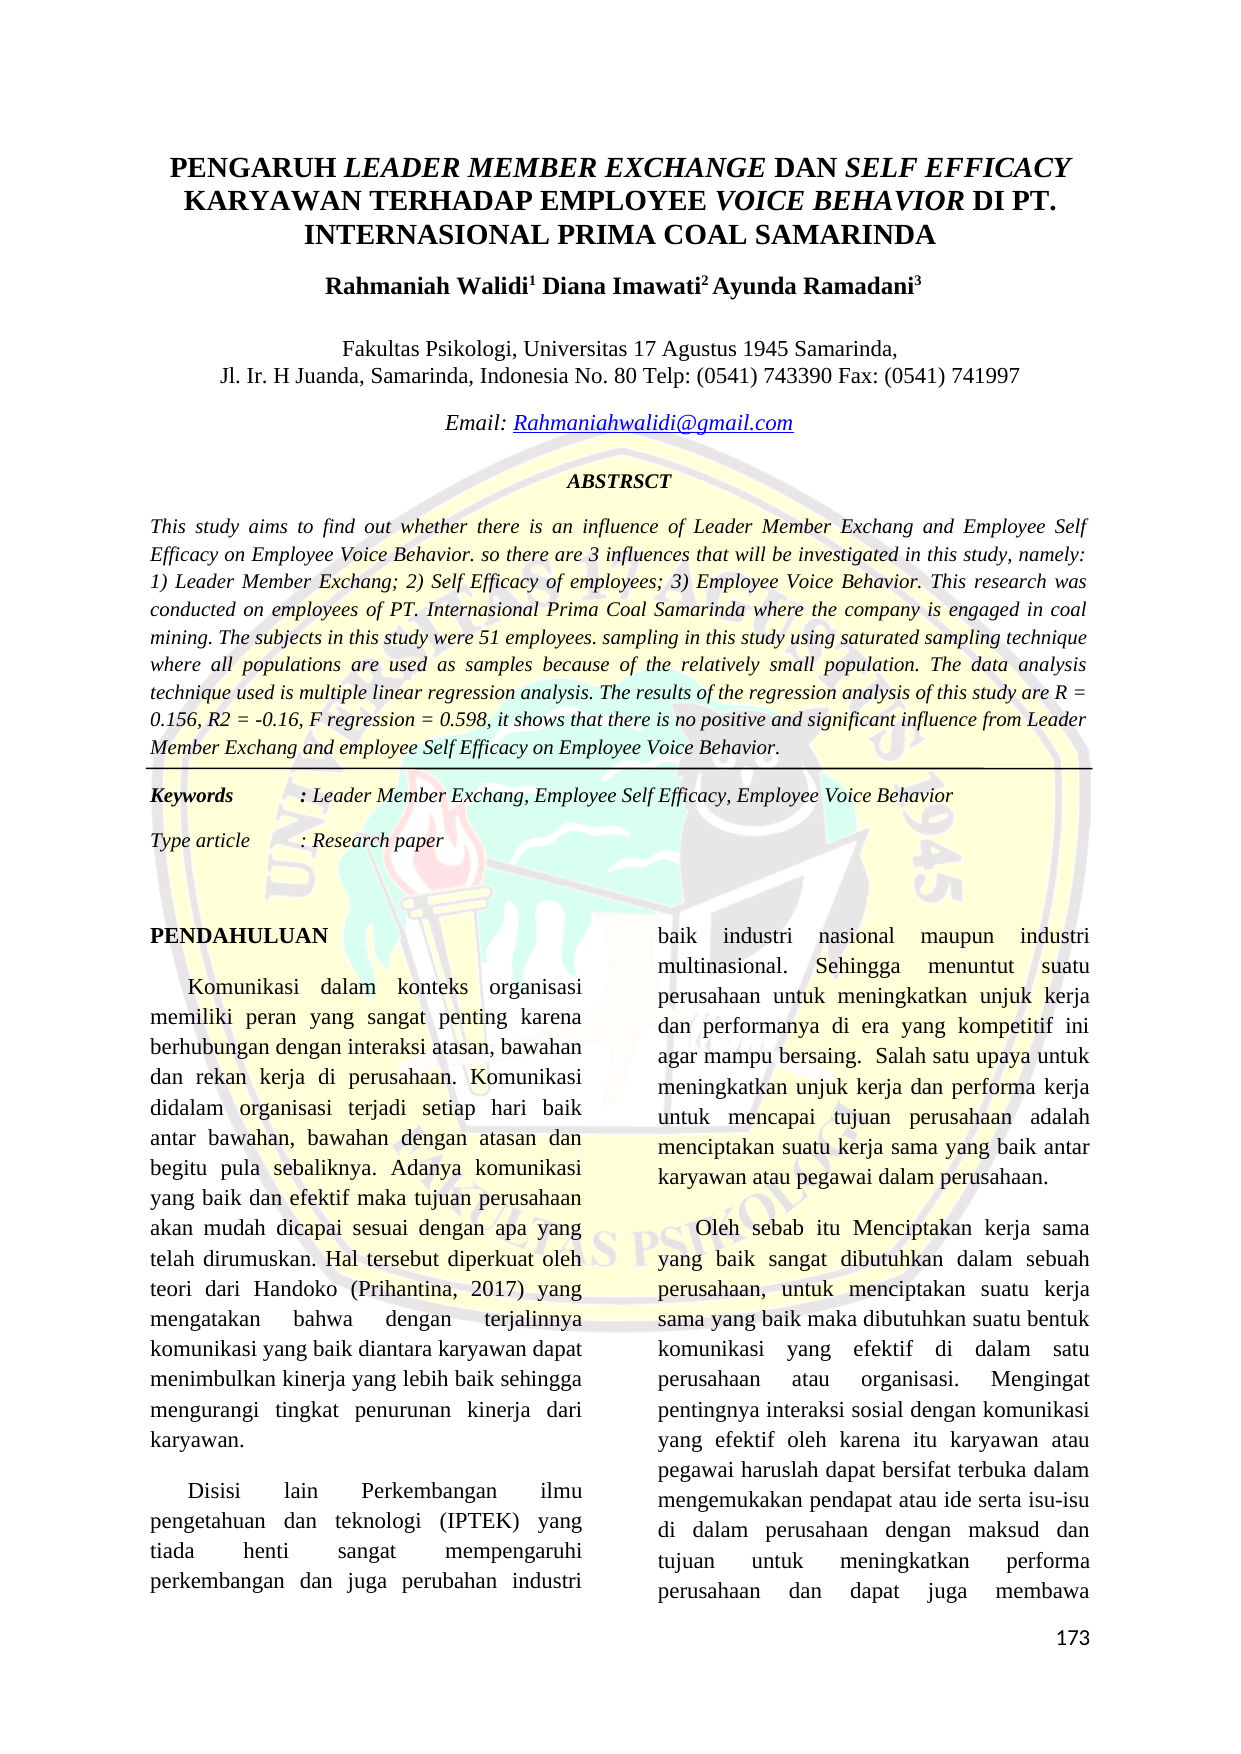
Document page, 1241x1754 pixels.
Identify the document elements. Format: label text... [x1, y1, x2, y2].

text PENDAHULUAN [150, 922, 583, 948]
text Disisi lain Perkembangan ilmu pengetahuan dan teknologi (IPTEK) yang tiada henti sangat mempengaruhi perkembangan dan juga perubahan industri baik industri nasional maupun industri multinasional. Sehingga menuntut suatu perusahaan untuk meningkatkan unjuk kerja dan performanya di era yang kompetitif ini agar mampu bersaing. Salah satu upaya untuk meningkatkan unjuk kerja dan performa kerja untuk mencapai tujuan perusahaan adalah menciptakan suatu kerja sama yang baik antar karyawan atau pegawai dalam perusahaan. [658, 922, 1090, 1190]
text Komunikasi dalam konteks organisasi memiliki peran yang sangat penting karena berhubungan dengan interaksi atasan, bawahan dan rekan kerja di perusahaan. Komunikasi didalam organisasi terjadi setiap hari baik antar bawahan, bawahan dengan atasan dan begitu pula sebaliknya. Adanya komunikasi yang baik dan efektif maka tujuan perusahaan akan mudah dicapai sesuai dengan apa yang telah dirumuskan. Hal tersebut diperkuat oleh teori dari Handoko (Prihantina, 2017) yang mengatakan bahwa dengan terjalinnya komunikasi yang baik diantara karyawan dapat menimbulkan kinerja yang lebih baik sehingga mengurangi tingkat penurunan kinerja dari karyawan. [150, 973, 583, 1452]
text Disisi lain Perkembangan ilmu pengetahuan dan teknologi (IPTEK) yang tiada henti sangat mempengaruhi perkembangan dan juga perubahan industri baik industri nasional maupun industri multinasional. Sehingga menuntut suatu perusahaan untuk meningkatkan unjuk kerja dan performanya di era yang kompetitif ini agar mampu bersaing. Salah satu upaya untuk meningkatkan unjuk kerja dan performa kerja untuk mencapai tujuan perusahaan adalah menciptakan suatu kerja sama yang baik antar karyawan atau pegawai dalam perusahaan. [150, 1477, 583, 1594]
text This study aims to find out whether there is an influence of Leader Member Exchang and Employee Self Efficacy on Employee Voice Behavior. so there are 3 influences that will be investigated in this study, namely: 1) Leader Member Exchang; 2) Self Efficacy of employees; 3) Employee Voice Behavior. This research was conducted on employees of PT. Internasional Prima Coal Samarinda where the company is engaged in coal mining. The subjects in this study were 51 employees. sampling in this study using saturated sampling technique where all populations are used as samples because of the relatively small population. The data analysis technique used is multiple linear regression analysis. The results of the regression analysis of this study are R = 0.156, R2 = -0.16, F regression = 0.598, it shows that there is no positive and significant influence from Leader Member Exchang and employee Self Efficacy on Employee Voice Behavior. [150, 514, 1090, 759]
text Rahmaniah Walidi1 Diana Imawati2 Ayunda Ramadani3 [150, 271, 1090, 300]
text Type article : Research paper [150, 828, 1090, 852]
text ABSTRSCT [150, 469, 1090, 493]
text Fakultas Psikologi, Universitas 17 Agustus 1945 Samarinda, Jl. Ir. H Juanda, Samarinda, Indonesia No. 80 Telp: (0541) 743390 Fax: (0541) 741997 [150, 335, 1090, 388]
text Email: Rahmaniahwalidi@gmail.com [150, 409, 1090, 435]
text PENGARUH LEADER MEMBER EXCHANGE DAN SELF EFFICACY KARYAWAN TERHADAP EMPLOYEE VOICE BEHAVIOR DI PT. INTERNASIONAL PRIMA COAL SAMARINDA [150, 150, 1090, 251]
text Keywords : Leader Member Exchang, Employee Self Efficacy, Employee Voice Behavior [150, 783, 1090, 807]
